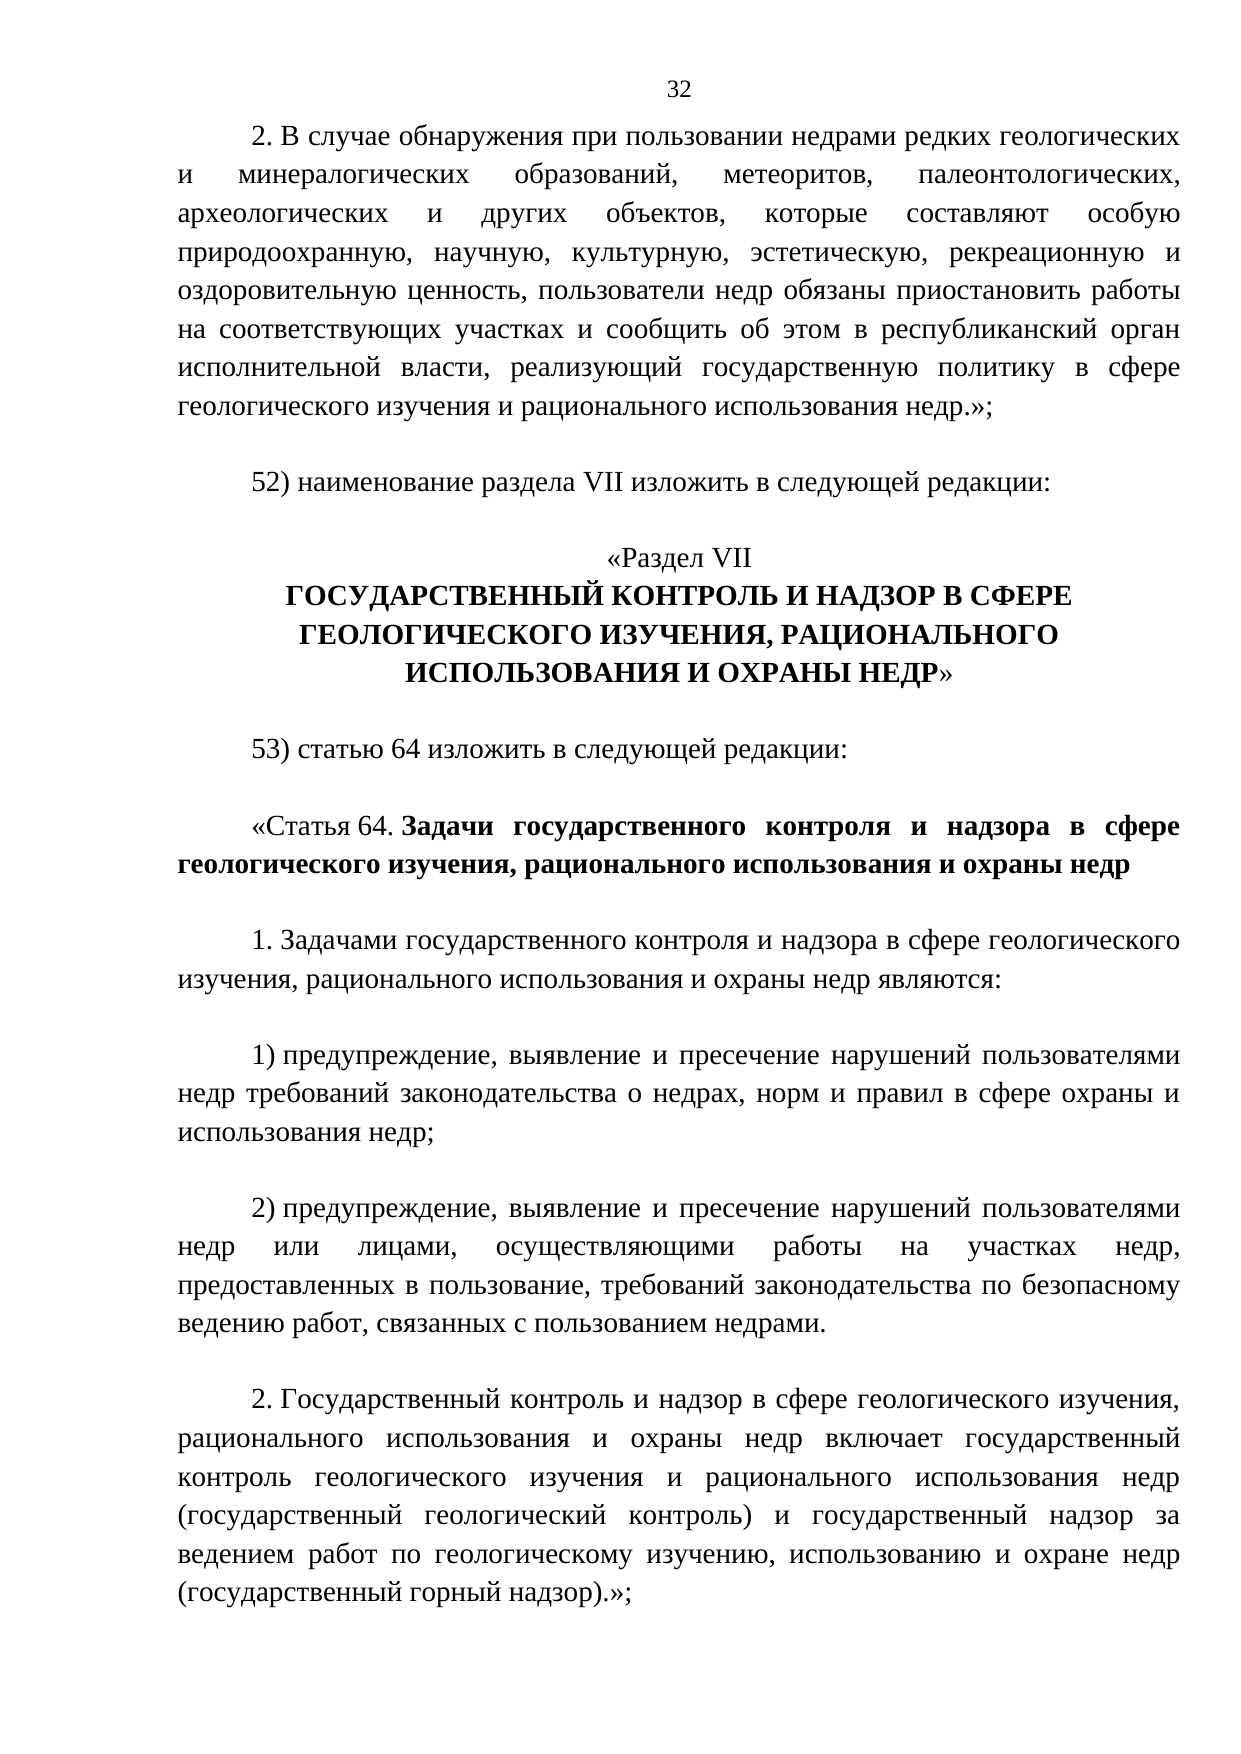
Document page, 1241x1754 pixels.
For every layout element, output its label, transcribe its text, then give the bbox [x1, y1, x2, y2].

text 1) предупреждение, выявление и пресечение нарушений пользователями недр требований законодательства о недрах, норм и правил в сфере охраны и использования недр; [177, 1037, 1181, 1147]
text 53) статью 64 изложить в следующей редакции: [177, 732, 1181, 765]
text ГОСУДАРСТВЕННЫЙ КОНТРОЛЬ И НАДЗОР В СФЕРЕ ГЕОЛОГИЧЕСКОГО ИЗУЧЕНИЯ, РАЦИОНАЛЬНОГО ИСПОЛЬЗОВАНИЯ И ОХРАНЫ НЕДР» [177, 578, 1181, 689]
text 2) предупреждение, выявление и пресечение нарушений пользователями недр или лицами, осуществляющими работы на участках недр, предоставленных в пользование, требований законодательства по безопасному ведению работ, связанных с пользованием недрами. [177, 1190, 1181, 1339]
text 2. В случае обнаружения при пользовании недрами редких геологических и минералогических образований, метеоритов, палеонтологических, археологических и других объектов, которые составляют особую природоохранную, научную, культурную, эстетическую, рекреационную и оздоровительную ценность, пользователи недр обязаны приостановить работы на соответствующих участках и сообщить об этом в республиканский орган исполнительной власти, реализующий государственную политику в сфере геологического изучения и рационального использования недр.»; [177, 118, 1181, 421]
text «Раздел VII [177, 540, 1181, 573]
text «Статья 64. Задачи государственного контроля и надзора в сфере геологического изучения, рационального использования и охраны недр [177, 808, 1181, 880]
text 1. Задачами государственного контроля и надзора в сфере геологического изучения, рационального использования и охраны недр являются: [177, 922, 1181, 994]
text 2. Государственный контроль и надзор в сфере геологического изучения, рационального использования и охраны недр включает государственный контроль геологического изучения и рационального использования недр (государственный геологический контроль) и государственный надзор за ведением работ по геологическому изучению, использованию и охране недр (государственный горный надзор).»; [177, 1382, 1181, 1608]
text 52) наименование раздела VII изложить в следующей редакции: [177, 464, 1181, 497]
